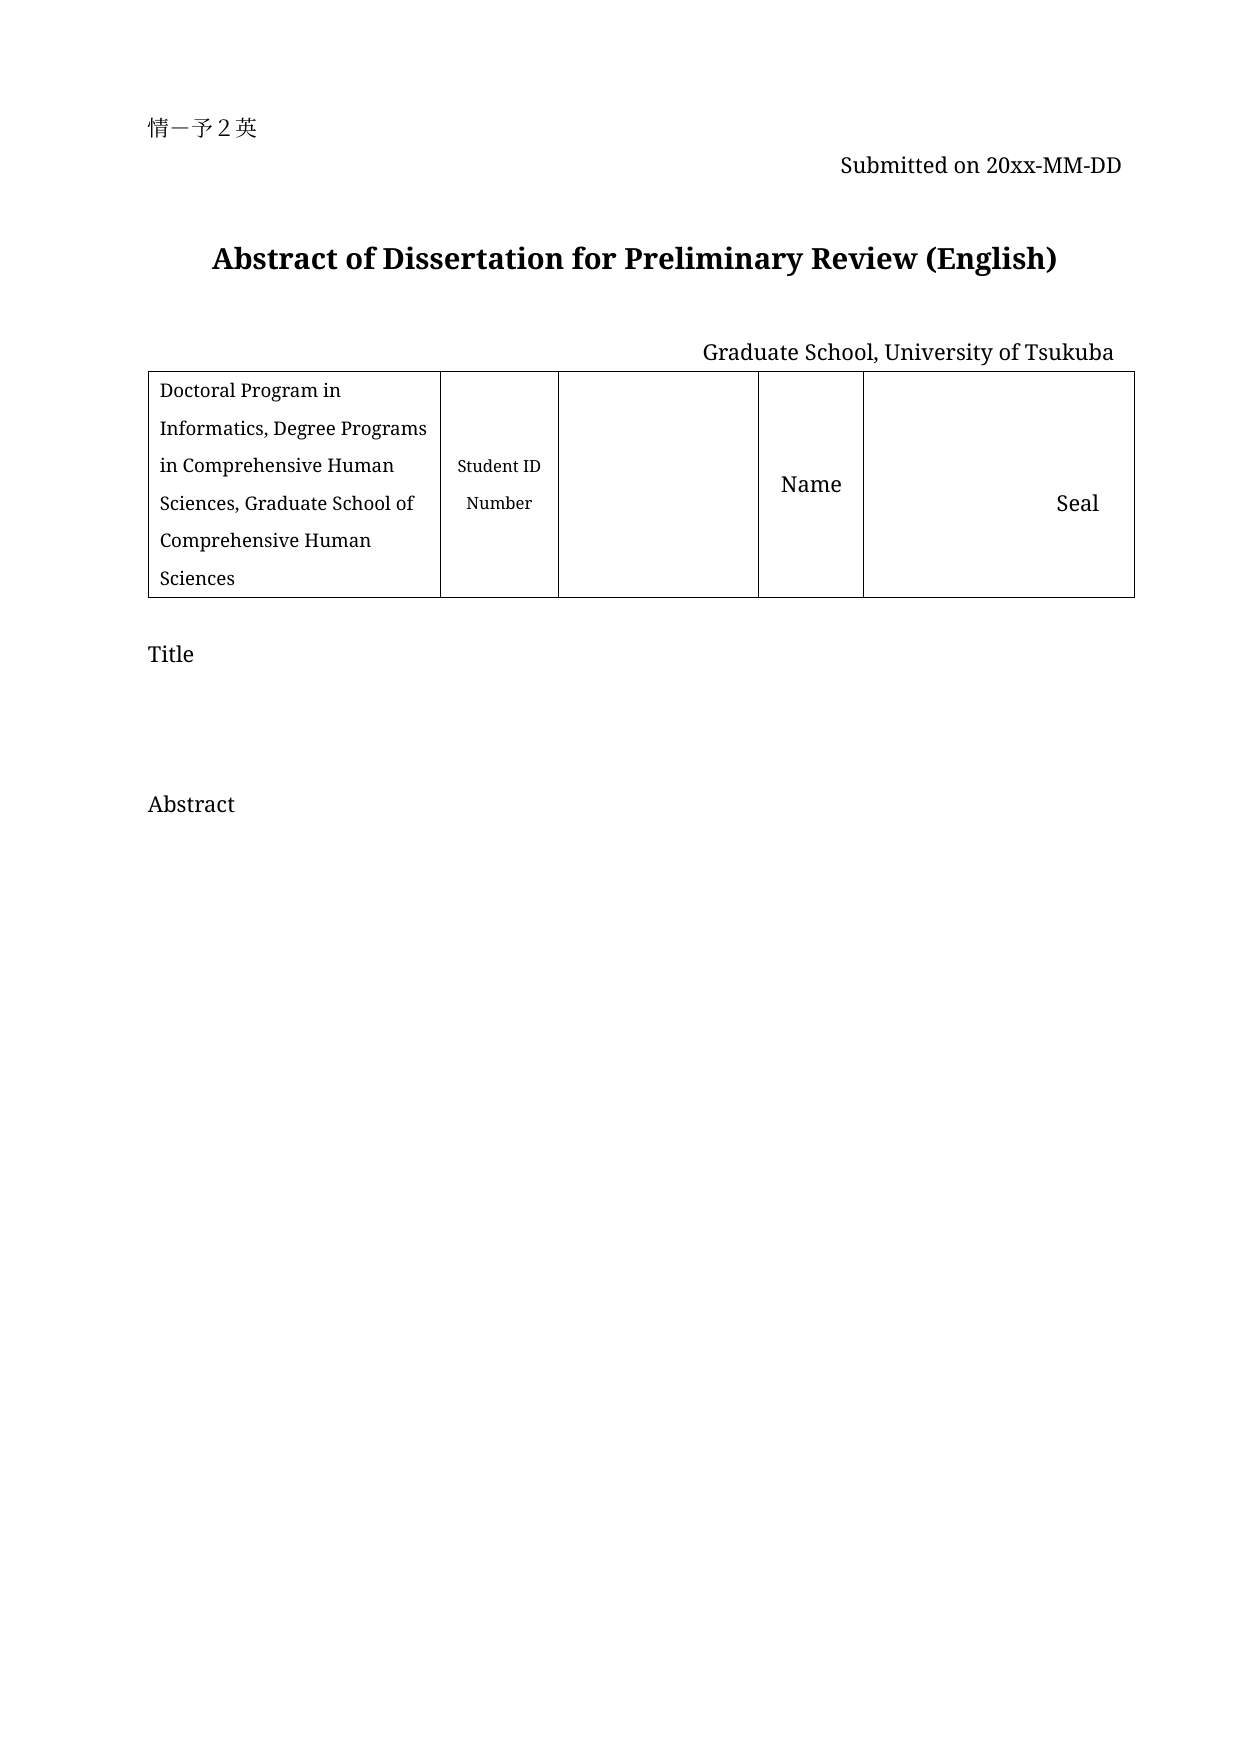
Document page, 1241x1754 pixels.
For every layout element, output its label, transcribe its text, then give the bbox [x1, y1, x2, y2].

text Abstract [148, 785, 1122, 823]
text Title [148, 635, 1122, 673]
table_header Seal [864, 372, 1134, 597]
text 情－予２英 [148, 108, 1122, 146]
table_header [559, 372, 758, 597]
table_header Name [759, 372, 863, 597]
table_header Doctoral Program in Informatics, Degree Programs in Comprehensive Human Sciences, Graduate School of Comprehensive Human Sciences [149, 372, 440, 597]
text Submitted on 20xx-MM-DD [148, 146, 1122, 183]
text Abstract of Dissertation for Preliminary Review (English) [148, 221, 1122, 296]
text Graduate School, University of Tsukuba [148, 333, 1122, 371]
table_header Student ID Number [441, 372, 558, 597]
